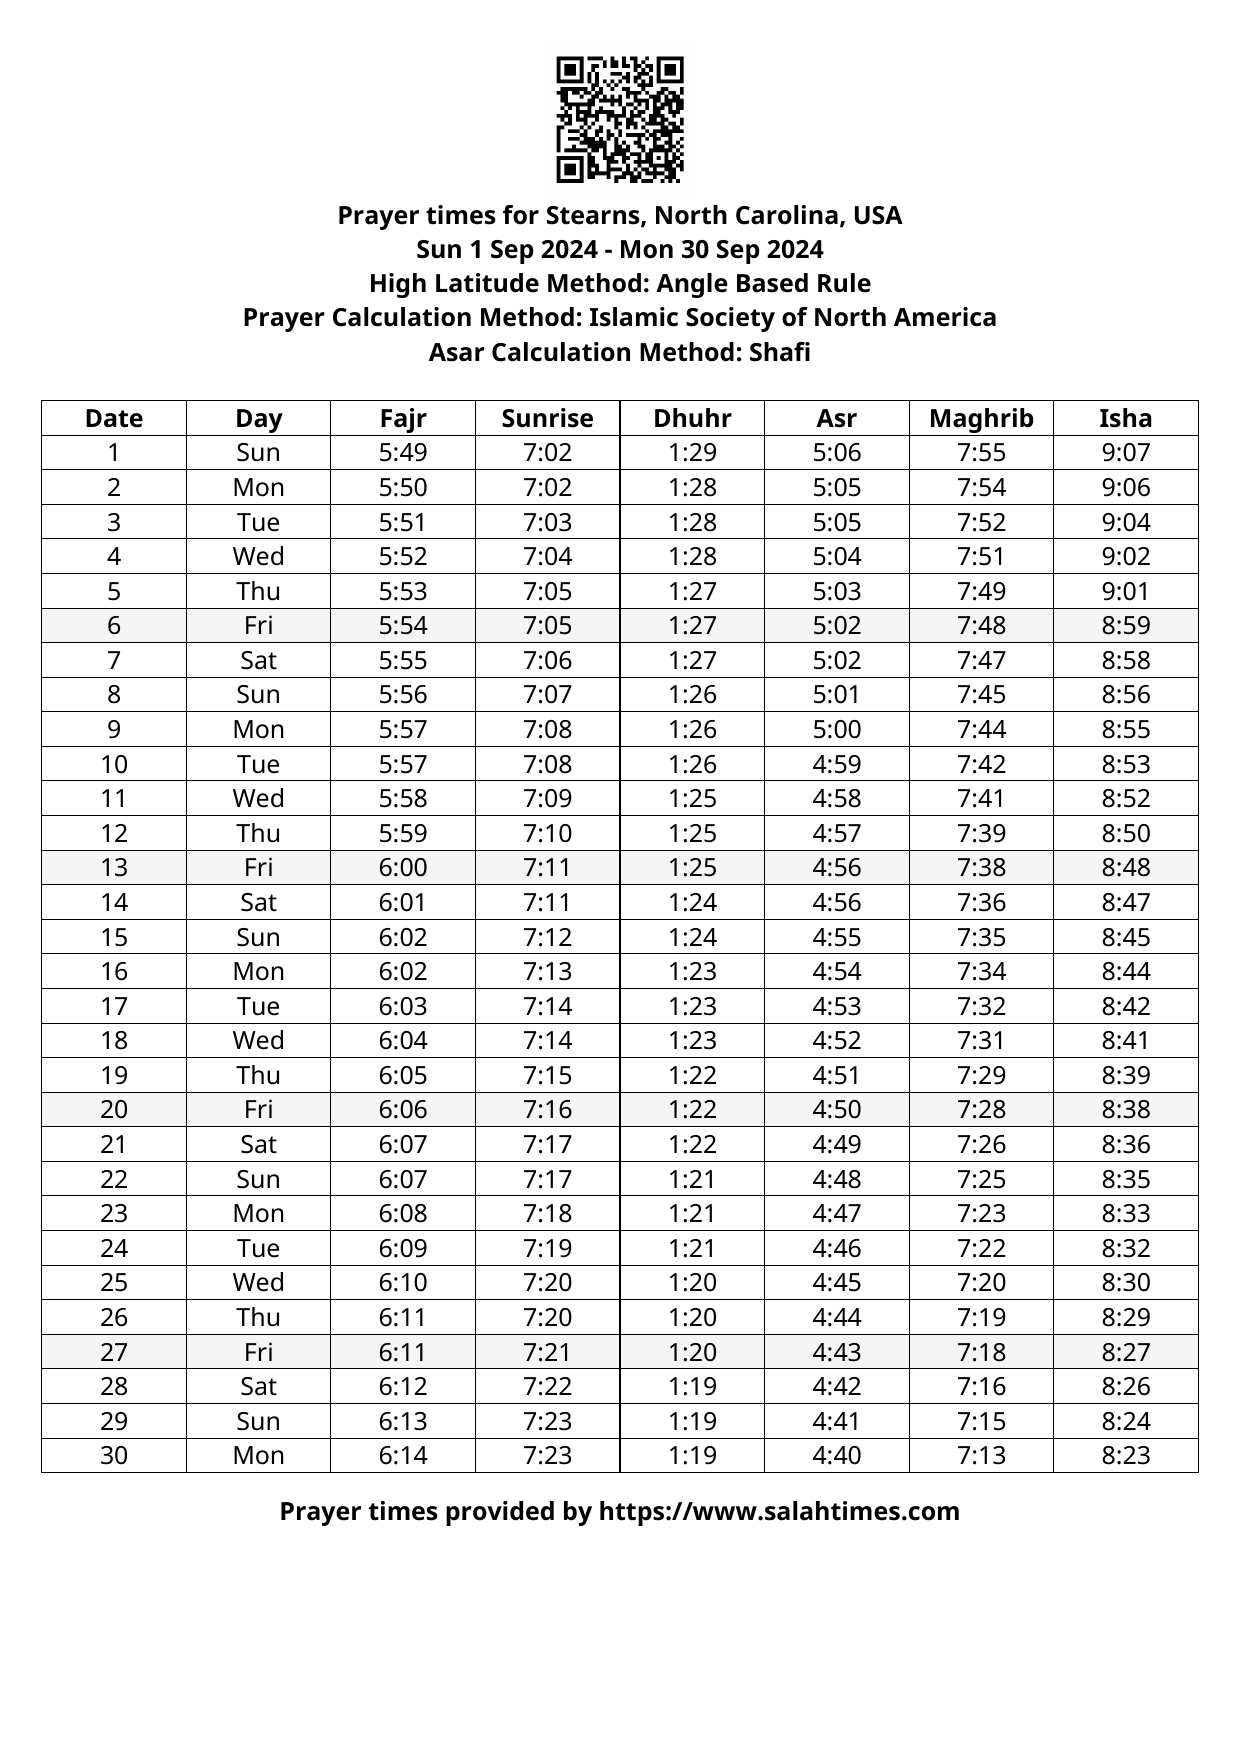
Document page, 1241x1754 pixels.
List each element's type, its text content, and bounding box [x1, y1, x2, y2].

table_cell 7:44 [910, 712, 1053, 746]
table_cell 8:45 [1054, 920, 1198, 953]
table_cell 7:38 [910, 851, 1053, 884]
table_cell 7:22 [910, 1231, 1053, 1264]
table_cell 7:03 [476, 505, 619, 538]
table_cell 1:21 [621, 1231, 764, 1264]
table_cell 6:06 [331, 1093, 475, 1126]
table_cell 7:09 [476, 781, 619, 815]
table_cell Sat [187, 1369, 330, 1403]
table_cell 4:54 [765, 954, 909, 988]
picture [542, 41, 699, 198]
table_cell 1:28 [621, 505, 764, 538]
table_cell 7:14 [476, 989, 619, 1022]
table_cell 4:43 [765, 1335, 909, 1368]
table_cell 8:29 [1054, 1300, 1198, 1334]
table_cell 6:02 [331, 920, 475, 953]
table_cell 1:25 [621, 781, 764, 815]
table_cell 7:55 [910, 436, 1053, 469]
table_cell Fri [187, 1335, 330, 1368]
table_cell 5:05 [765, 505, 909, 538]
table_cell Tue [187, 1231, 330, 1264]
table_cell 8:55 [1054, 712, 1198, 746]
table_cell 4:49 [765, 1127, 909, 1161]
table_cell 4:45 [765, 1266, 909, 1299]
table_cell 7:49 [910, 574, 1053, 607]
table_cell Mon [187, 1439, 330, 1472]
table_cell Mon [187, 712, 330, 746]
table_cell 2 [42, 470, 186, 504]
table_cell Fri [187, 609, 330, 642]
table_cell 27 [42, 1335, 186, 1368]
table_cell 4:42 [765, 1369, 909, 1403]
table_cell 1:28 [621, 470, 764, 504]
table_cell 7:41 [910, 781, 1053, 815]
table_cell 7:18 [476, 1196, 619, 1230]
table_cell 4:56 [765, 851, 909, 884]
table_cell 1:29 [621, 436, 764, 469]
table_cell 1:26 [621, 747, 764, 780]
table_cell 5:00 [765, 712, 909, 746]
table_cell Wed [187, 539, 330, 573]
table_cell 4:57 [765, 816, 909, 849]
table_cell Sun [187, 1162, 330, 1195]
table_cell Thu [187, 1058, 330, 1092]
table_cell 8:32 [1054, 1231, 1198, 1264]
table_cell 8:33 [1054, 1196, 1198, 1230]
table_cell 4:51 [765, 1058, 909, 1092]
table_cell Sun [187, 920, 330, 953]
table_cell 29 [42, 1404, 186, 1437]
table_cell 6:08 [331, 1196, 475, 1230]
table_cell 8:30 [1054, 1266, 1198, 1299]
table_cell 1 [42, 436, 186, 469]
table_cell 1:23 [621, 954, 764, 988]
table_cell 7:11 [476, 885, 619, 919]
table_cell 4:48 [765, 1162, 909, 1195]
table_cell 6:10 [331, 1266, 475, 1299]
table_cell 4:58 [765, 781, 909, 815]
table_cell 6 [42, 609, 186, 642]
table_cell Sun [187, 678, 330, 711]
table_header Dhuhr [621, 401, 764, 434]
table_cell 7:20 [910, 1266, 1053, 1299]
table_cell 7:19 [910, 1300, 1053, 1334]
table_cell 6:07 [331, 1127, 475, 1161]
table_cell 7:17 [476, 1127, 619, 1161]
table_cell 7:47 [910, 643, 1053, 677]
table_cell 5:57 [331, 747, 475, 780]
table_cell 7:16 [910, 1369, 1053, 1403]
table_cell 5:55 [331, 643, 475, 677]
table_cell 5:53 [331, 574, 475, 607]
table_cell 9 [42, 712, 186, 746]
table_cell 4:41 [765, 1404, 909, 1437]
table_cell 1:21 [621, 1162, 764, 1195]
table_cell 18 [42, 1024, 186, 1057]
table_cell 7:42 [910, 747, 1053, 780]
table_cell 1:27 [621, 609, 764, 642]
table_cell 6:11 [331, 1335, 475, 1368]
table_cell 8:41 [1054, 1024, 1198, 1057]
table_cell 7:08 [476, 747, 619, 780]
table_cell 1:28 [621, 539, 764, 573]
table_cell Tue [187, 747, 330, 780]
table_cell 1:22 [621, 1058, 764, 1092]
table_cell 9:06 [1054, 470, 1198, 504]
table_cell 4:55 [765, 920, 909, 953]
table_cell Wed [187, 781, 330, 815]
table_cell 5:01 [765, 678, 909, 711]
table_cell 8:59 [1054, 609, 1198, 642]
table_cell 7 [42, 643, 186, 677]
table_cell 5:54 [331, 609, 475, 642]
table_cell 1:19 [621, 1369, 764, 1403]
table_cell 12 [42, 816, 186, 849]
table_cell 7:52 [910, 505, 1053, 538]
table_cell 6:01 [331, 885, 475, 919]
table_cell 30 [42, 1439, 186, 1472]
table_cell 14 [42, 885, 186, 919]
table_cell 7:39 [910, 816, 1053, 849]
table_cell 5:57 [331, 712, 475, 746]
table_cell 5:06 [765, 436, 909, 469]
table_cell 7:15 [910, 1404, 1053, 1437]
table_cell 7:12 [476, 920, 619, 953]
table_cell 7:11 [476, 851, 619, 884]
table_cell 6:09 [331, 1231, 475, 1264]
table_cell 7:34 [910, 954, 1053, 988]
text Prayer Calculation Method: Islamic Society of North America [42, 300, 1198, 334]
table_cell 1:25 [621, 851, 764, 884]
table_cell 4:56 [765, 885, 909, 919]
table_cell 5:05 [765, 470, 909, 504]
table_cell 7:51 [910, 539, 1053, 573]
table_cell 9:07 [1054, 436, 1198, 469]
table_cell 6:03 [331, 989, 475, 1022]
table_cell 8:50 [1054, 816, 1198, 849]
table_cell 8:24 [1054, 1404, 1198, 1437]
table_cell 24 [42, 1231, 186, 1264]
table_cell 8:26 [1054, 1369, 1198, 1403]
table_cell Sun [187, 1404, 330, 1437]
table_cell 1:27 [621, 574, 764, 607]
table_cell 1:20 [621, 1335, 764, 1368]
table_cell 8:52 [1054, 781, 1198, 815]
table_cell 6:04 [331, 1024, 475, 1057]
table_cell 7:45 [910, 678, 1053, 711]
table_cell 6:14 [331, 1439, 475, 1472]
table_header Isha [1054, 401, 1198, 434]
table_cell 5:03 [765, 574, 909, 607]
table_cell 13 [42, 851, 186, 884]
table_cell 26 [42, 1300, 186, 1334]
table_cell 25 [42, 1266, 186, 1299]
text High Latitude Method: Angle Based Rule [42, 266, 1198, 300]
table_cell 8 [42, 678, 186, 711]
table_cell 3 [42, 505, 186, 538]
table_cell Sat [187, 643, 330, 677]
table_cell 1:26 [621, 678, 764, 711]
table_cell Fri [187, 851, 330, 884]
table_cell 7:04 [476, 539, 619, 573]
table_cell 4:53 [765, 989, 909, 1022]
table_cell 6:13 [331, 1404, 475, 1437]
table_header Asr [765, 401, 909, 434]
table_cell 5:51 [331, 505, 475, 538]
table_cell 7:19 [476, 1231, 619, 1264]
table_cell 9:02 [1054, 539, 1198, 573]
table_cell 8:56 [1054, 678, 1198, 711]
table_cell 7:07 [476, 678, 619, 711]
table_cell 1:23 [621, 989, 764, 1022]
table_cell 7:22 [476, 1369, 619, 1403]
table_cell 5:02 [765, 643, 909, 677]
table_cell Thu [187, 1300, 330, 1334]
table_cell 7:20 [476, 1300, 619, 1334]
table_cell 5:59 [331, 816, 475, 849]
table_cell 4:59 [765, 747, 909, 780]
table_cell 7:16 [476, 1093, 619, 1126]
table_header Fajr [331, 401, 475, 434]
table_cell Mon [187, 954, 330, 988]
text Prayer times provided by https://www.salahtimes.com [42, 1494, 1198, 1528]
table_cell 7:21 [476, 1335, 619, 1368]
table_cell 6:07 [331, 1162, 475, 1195]
text Prayer times for Stearns, North Carolina, USA [42, 198, 1198, 232]
table_cell 7:23 [476, 1404, 619, 1437]
table_cell 4:44 [765, 1300, 909, 1334]
table_cell 9:04 [1054, 505, 1198, 538]
table_cell Mon [187, 470, 330, 504]
table_cell 6:05 [331, 1058, 475, 1092]
table_cell 8:48 [1054, 851, 1198, 884]
table_cell 7:23 [910, 1196, 1053, 1230]
table_cell 1:22 [621, 1127, 764, 1161]
table_cell 7:26 [910, 1127, 1053, 1161]
table_cell 7:20 [476, 1266, 619, 1299]
table_cell 8:36 [1054, 1127, 1198, 1161]
table_cell 8:35 [1054, 1162, 1198, 1195]
table_cell 5 [42, 574, 186, 607]
table_cell 1:19 [621, 1439, 764, 1472]
table_cell 7:17 [476, 1162, 619, 1195]
table_cell Sat [187, 1127, 330, 1161]
table_cell 4 [42, 539, 186, 573]
table_cell Sat [187, 885, 330, 919]
text Asar Calculation Method: Shafi [42, 334, 1198, 368]
table_cell 6:12 [331, 1369, 475, 1403]
table_cell Sun [187, 436, 330, 469]
table_cell 7:32 [910, 989, 1053, 1022]
table_cell 7:13 [476, 954, 619, 988]
table_cell 16 [42, 954, 186, 988]
table_cell 7:29 [910, 1058, 1053, 1092]
table_cell 1:20 [621, 1300, 764, 1334]
table_cell 20 [42, 1093, 186, 1126]
table_cell 8:44 [1054, 954, 1198, 988]
table_cell 1:24 [621, 920, 764, 953]
table_cell 1:23 [621, 1024, 764, 1057]
table_cell 8:58 [1054, 643, 1198, 677]
table_cell 7:06 [476, 643, 619, 677]
table_cell 6:02 [331, 954, 475, 988]
table_cell 7:14 [476, 1024, 619, 1057]
table_cell Thu [187, 816, 330, 849]
text Sun 1 Sep 2024 - Mon 30 Sep 2024 [42, 232, 1198, 266]
table_cell 9:01 [1054, 574, 1198, 607]
table_cell 5:58 [331, 781, 475, 815]
table_cell 7:25 [910, 1162, 1053, 1195]
table_cell 21 [42, 1127, 186, 1161]
table_cell Mon [187, 1196, 330, 1230]
table_cell 8:27 [1054, 1335, 1198, 1368]
table_cell 8:47 [1054, 885, 1198, 919]
table_cell Fri [187, 1093, 330, 1126]
table_cell 1:27 [621, 643, 764, 677]
table_cell 7:05 [476, 574, 619, 607]
table_header Day [187, 401, 330, 434]
table_cell 4:52 [765, 1024, 909, 1057]
table_cell 7:23 [476, 1439, 619, 1472]
table_cell 17 [42, 989, 186, 1022]
table_cell Thu [187, 574, 330, 607]
table_cell 1:22 [621, 1093, 764, 1126]
table_cell 1:19 [621, 1404, 764, 1437]
table_cell 28 [42, 1369, 186, 1403]
table_cell 7:54 [910, 470, 1053, 504]
table_header Maghrib [910, 401, 1053, 434]
table_cell 7:10 [476, 816, 619, 849]
table_cell 6:00 [331, 851, 475, 884]
table_cell 4:46 [765, 1231, 909, 1264]
table_cell 4:50 [765, 1093, 909, 1126]
table_cell 6:11 [331, 1300, 475, 1334]
table_cell 23 [42, 1196, 186, 1230]
table_cell 7:15 [476, 1058, 619, 1092]
table_cell Wed [187, 1024, 330, 1057]
table_cell Tue [187, 989, 330, 1022]
table_cell 7:08 [476, 712, 619, 746]
table_cell 8:38 [1054, 1093, 1198, 1126]
table_cell 7:31 [910, 1024, 1053, 1057]
table_cell 11 [42, 781, 186, 815]
table_cell 7:48 [910, 609, 1053, 642]
table_cell 8:39 [1054, 1058, 1198, 1092]
table_cell 8:53 [1054, 747, 1198, 780]
table_cell 7:28 [910, 1093, 1053, 1126]
table_cell 22 [42, 1162, 186, 1195]
table_cell 8:23 [1054, 1439, 1198, 1472]
table_cell 15 [42, 920, 186, 953]
table_cell 1:24 [621, 885, 764, 919]
table_cell 5:56 [331, 678, 475, 711]
table_cell 5:02 [765, 609, 909, 642]
table_cell 1:20 [621, 1266, 764, 1299]
table_cell 7:18 [910, 1335, 1053, 1368]
table_cell 10 [42, 747, 186, 780]
table_cell 8:42 [1054, 989, 1198, 1022]
table_cell 7:02 [476, 436, 619, 469]
table_cell 5:52 [331, 539, 475, 573]
table_cell 7:02 [476, 470, 619, 504]
table_cell 7:36 [910, 885, 1053, 919]
table_header Sunrise [476, 401, 619, 434]
table_cell 4:47 [765, 1196, 909, 1230]
table_cell 19 [42, 1058, 186, 1092]
table_cell 7:13 [910, 1439, 1053, 1472]
table_cell Wed [187, 1266, 330, 1299]
table_cell 4:40 [765, 1439, 909, 1472]
table_cell 7:05 [476, 609, 619, 642]
table_cell Tue [187, 505, 330, 538]
table_cell 1:26 [621, 712, 764, 746]
table_cell 1:25 [621, 816, 764, 849]
table_cell 5:49 [331, 436, 475, 469]
table_cell 5:50 [331, 470, 475, 504]
table_cell 1:21 [621, 1196, 764, 1230]
table_header Date [42, 401, 186, 434]
table_cell 5:04 [765, 539, 909, 573]
table_cell 7:35 [910, 920, 1053, 953]
